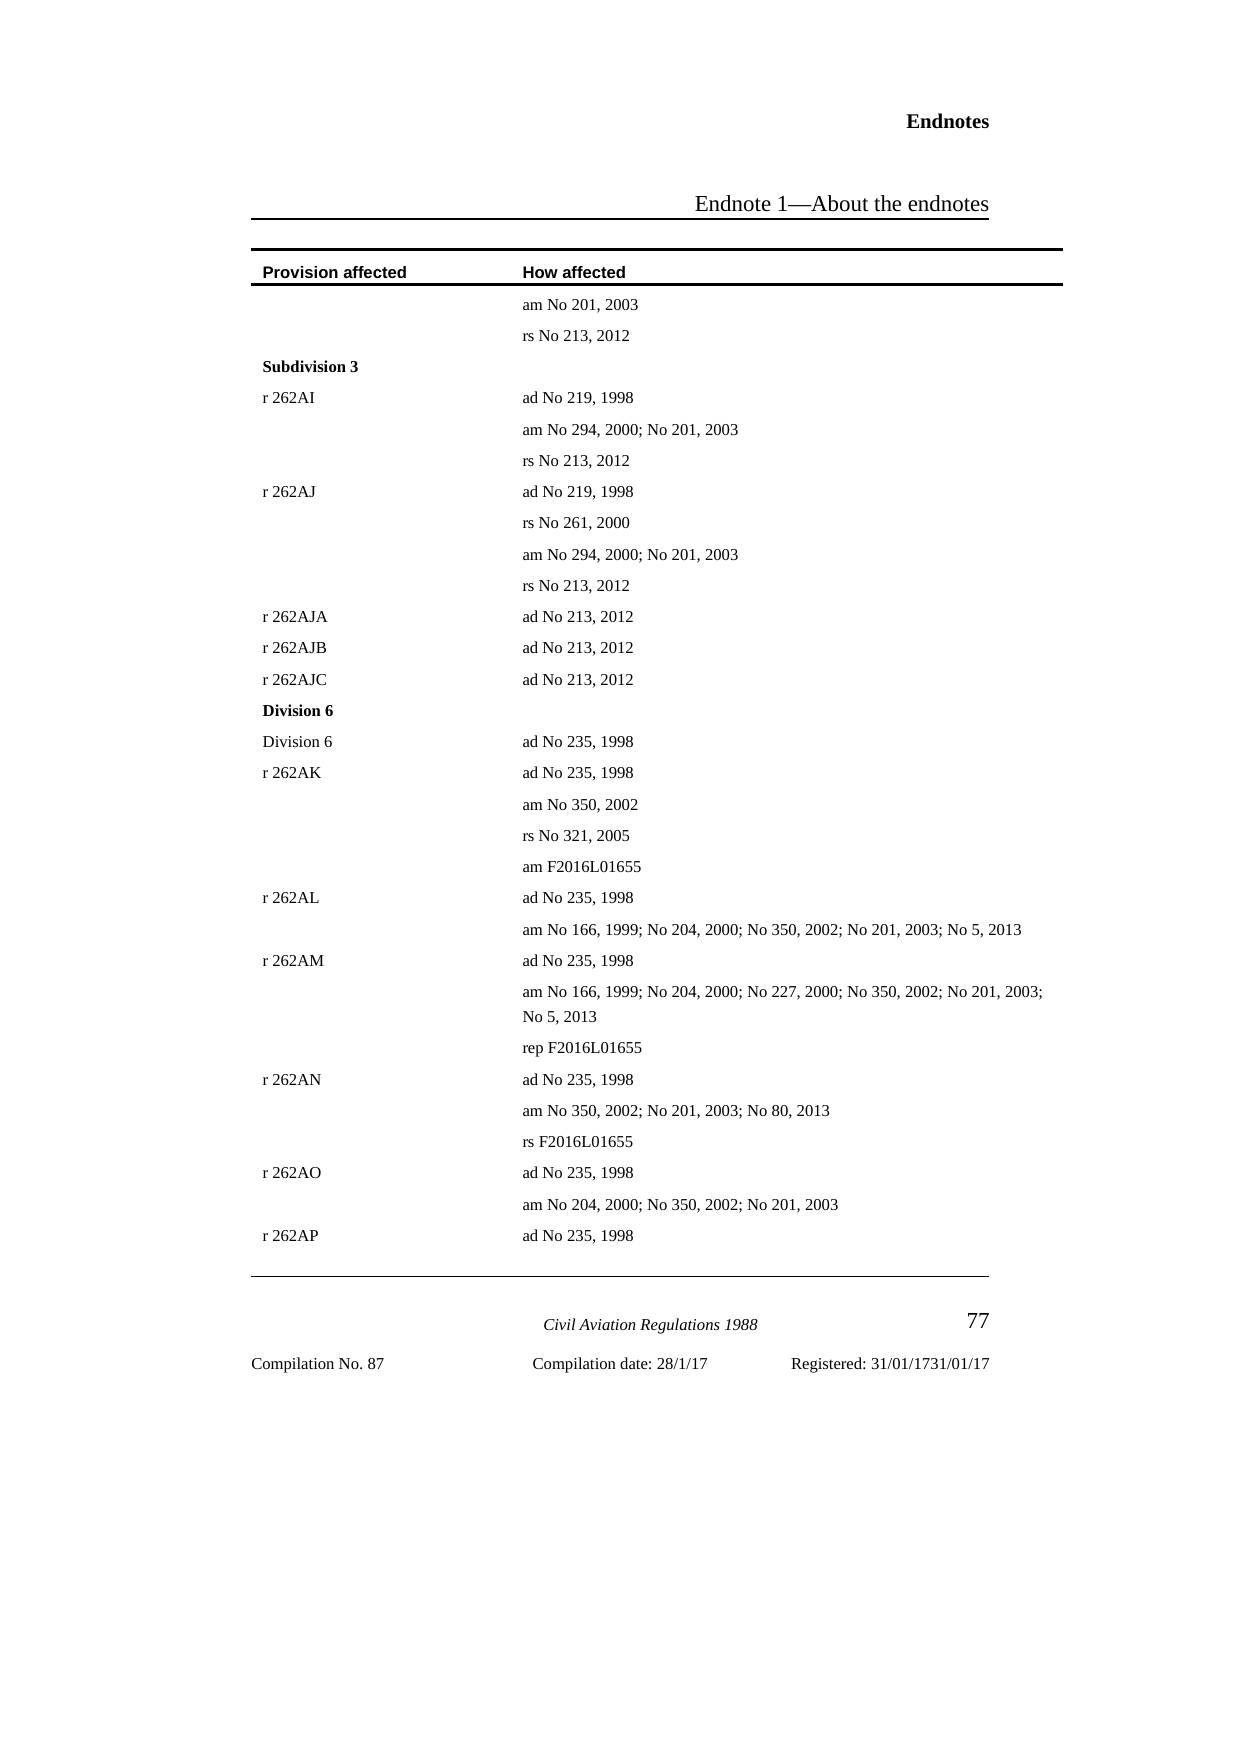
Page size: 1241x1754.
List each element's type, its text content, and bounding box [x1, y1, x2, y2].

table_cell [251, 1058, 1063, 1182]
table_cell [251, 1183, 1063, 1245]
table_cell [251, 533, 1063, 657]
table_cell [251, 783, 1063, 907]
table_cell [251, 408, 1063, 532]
table_header Provision affected [251, 251, 511, 282]
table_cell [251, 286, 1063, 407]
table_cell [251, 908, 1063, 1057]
table_header How affected [511, 251, 1063, 282]
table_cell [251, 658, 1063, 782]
